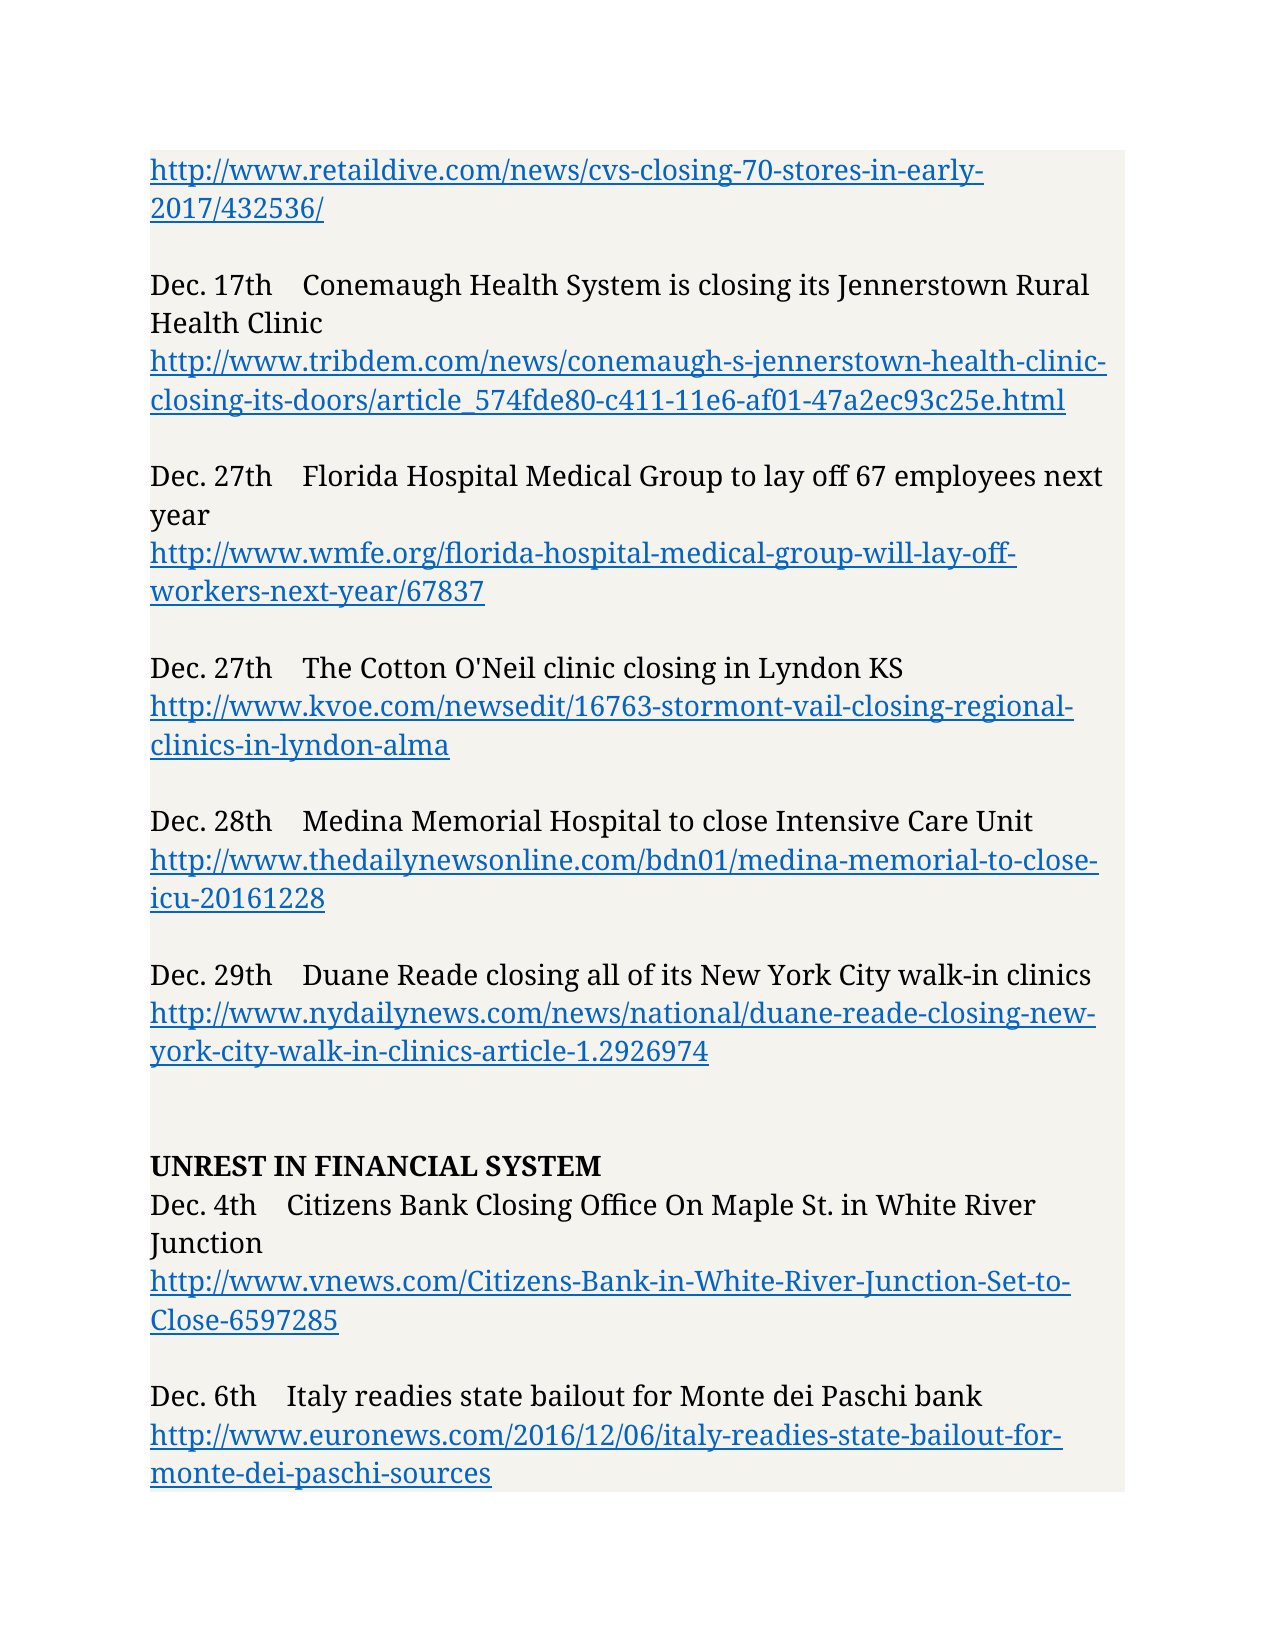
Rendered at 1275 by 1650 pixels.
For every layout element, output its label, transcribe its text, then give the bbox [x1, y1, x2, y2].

text Dec. 27th The Cotton O'Neil clinic closing in Lyndon KS http://www.kvoe.com/newsedit/16763-stormont-vail-closing-regional-clinics-in-lyndon-alma [150, 610, 1125, 763]
text UNREST IN FINANCIAL SYSTEM Dec. 4th Citizens Bank Closing Office On Maple St. in White River Junction http://www.vnews.com/Citizens-Bank-in-White-River-Junction-Set-to-Close-6597285 [150, 1070, 1125, 1338]
text Dec. 29th Duane Reade closing all of its New York City walk-in clinics http://www.nydailynews.com/news/national/duane-reade-closing-new-york-city-walk-in-clinics-article-1.2926974 [150, 917, 1125, 1070]
text Dec. 27th Florida Hospital Medical Group to lay off 67 employees next year http://www.wmfe.org/florida-hospital-medical-group-will-lay-off-workers-next-year/67837 [150, 418, 1125, 610]
text Dec. 28th Medina Memorial Hospital to close Intensive Care Unit http://www.thedailynewsonline.com/bdn01/medina-memorial-to-close-icu-20161228 [150, 763, 1125, 917]
text Dec. 6th Italy readies state bailout for Monte dei Paschi bank http://www.euronews.com/2016/12/06/italy-readies-state-bailout-for-monte-dei-paschi-sources [150, 1338, 1125, 1492]
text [150, 150, 1125, 227]
text Dec. 17th Conemaugh Health System is closing its Jennerstown Rural Health Clinic http://www.tribdem.com/news/conemaugh-s-jennerstown-health-clinic-closing-its-doors/article_574fde80-c411-11e6-af01-47a2ec93c25e.html [150, 227, 1125, 418]
